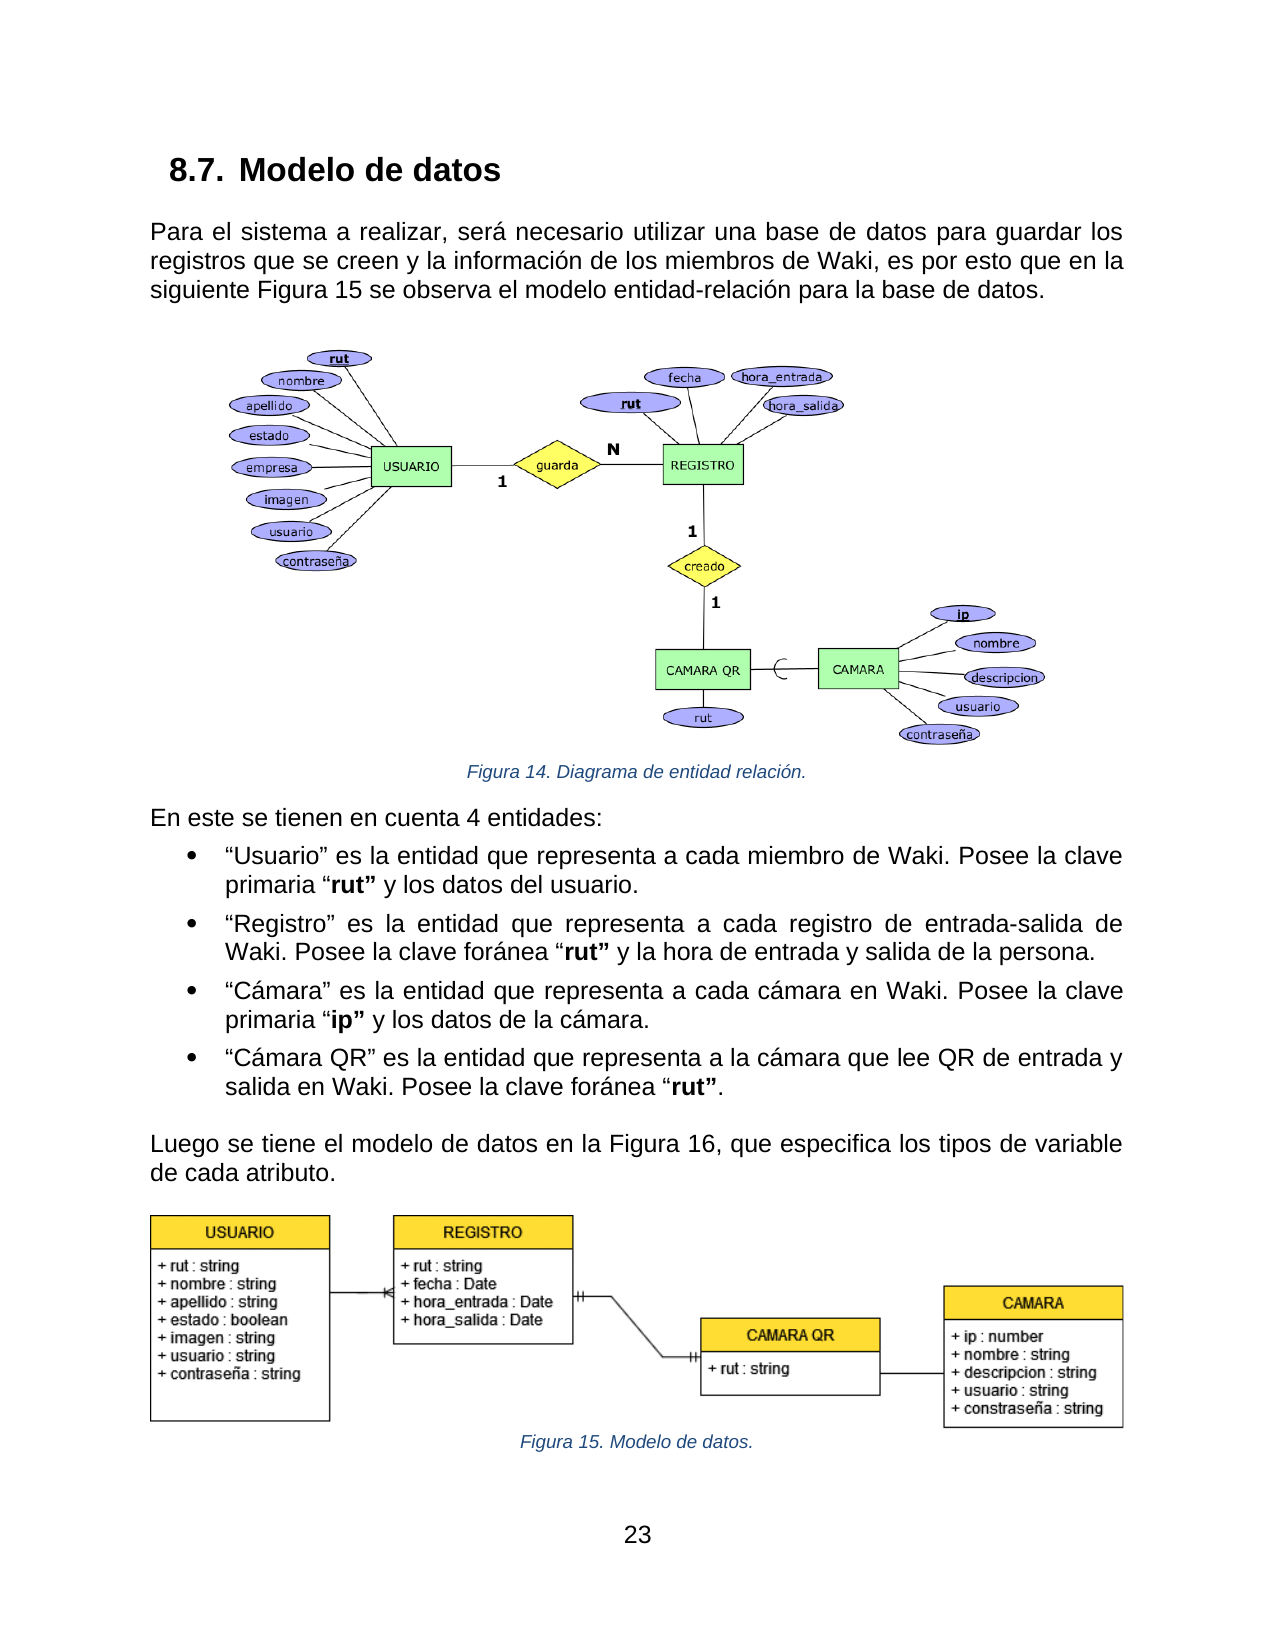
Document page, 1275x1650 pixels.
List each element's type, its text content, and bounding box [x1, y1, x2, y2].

text Figura 15. Modelo de datos. [150, 1431, 1125, 1453]
text En este se tienen en cuenta 4 entidades: [150, 803, 1125, 832]
list “Cámara QR” es la entidad que representa a la cámara que lee QR de entrada y salida en Waki. Posee la clave foránea “rut”. [187, 1043, 1125, 1101]
picture [219, 332, 1056, 761]
list “Registro” es la entidad que representa a cada registro de entrada-salida de Waki. Posee la clave foránea “rut” y la hora de entrada y salida de la persona. [187, 908, 1125, 966]
text Figura 14. Diagrama de entidad relación. [150, 761, 1125, 782]
subtitle Modelo de datos [224, 150, 1125, 188]
text Luego se tiene el modelo de datos en la Figura 16, que especifica los tipos de variable de cada atributo. [150, 1129, 1125, 1187]
picture [150, 1215, 1124, 1432]
text Para el sistema a realizar, será necesario utilizar una base de datos para guardar los registros que se creen y la información de los miembros de Waki, es por esto que en la siguiente Figura 15 se observa el modelo entidad-relación para la base de datos. [150, 217, 1125, 303]
list “Cámara” es la entidad que representa a cada cámara en Waki. Posee la clave primaria “ip” y los datos de la cámara. [187, 976, 1125, 1033]
list “Usuario” es la entidad que representa a cada miembro de Waki. Posee la clave primaria “rut” y los datos del usuario. [187, 841, 1125, 899]
